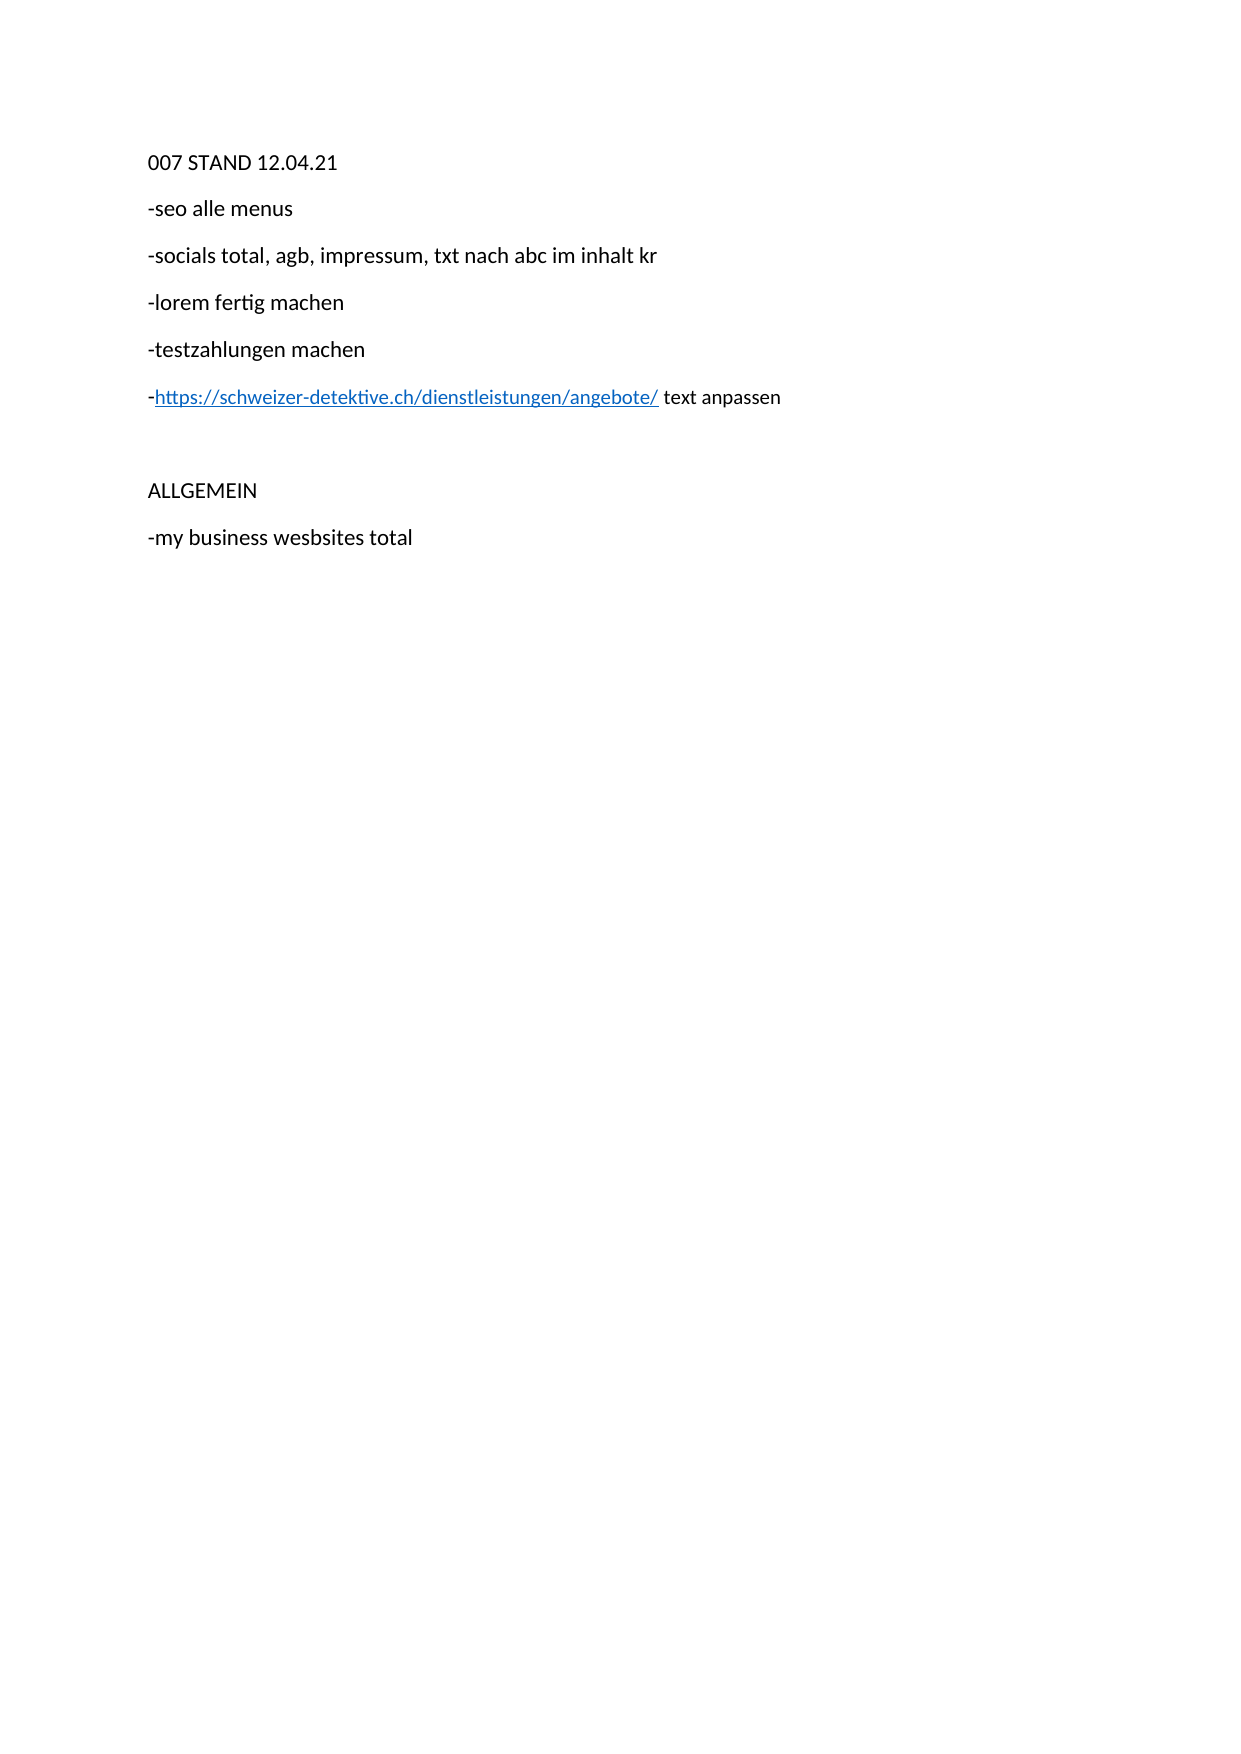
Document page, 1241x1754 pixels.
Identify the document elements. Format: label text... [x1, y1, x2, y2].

text -seo alle menus [148, 194, 1093, 222]
text -lorem fertig machen [148, 288, 1093, 316]
text -https://schweizer-detektive.ch/dienstleistungen/angebote/ text anpassen [148, 382, 1093, 410]
text ALLGEMEIN [148, 476, 1093, 504]
text -socials total, agb, impressum, txt nach abc im inhalt kr [148, 241, 1093, 269]
text -testzahlungen machen [148, 335, 1093, 363]
text 007 STAND 12.04.21 [148, 148, 1093, 176]
text -my business wesbsites total [148, 523, 1093, 551]
